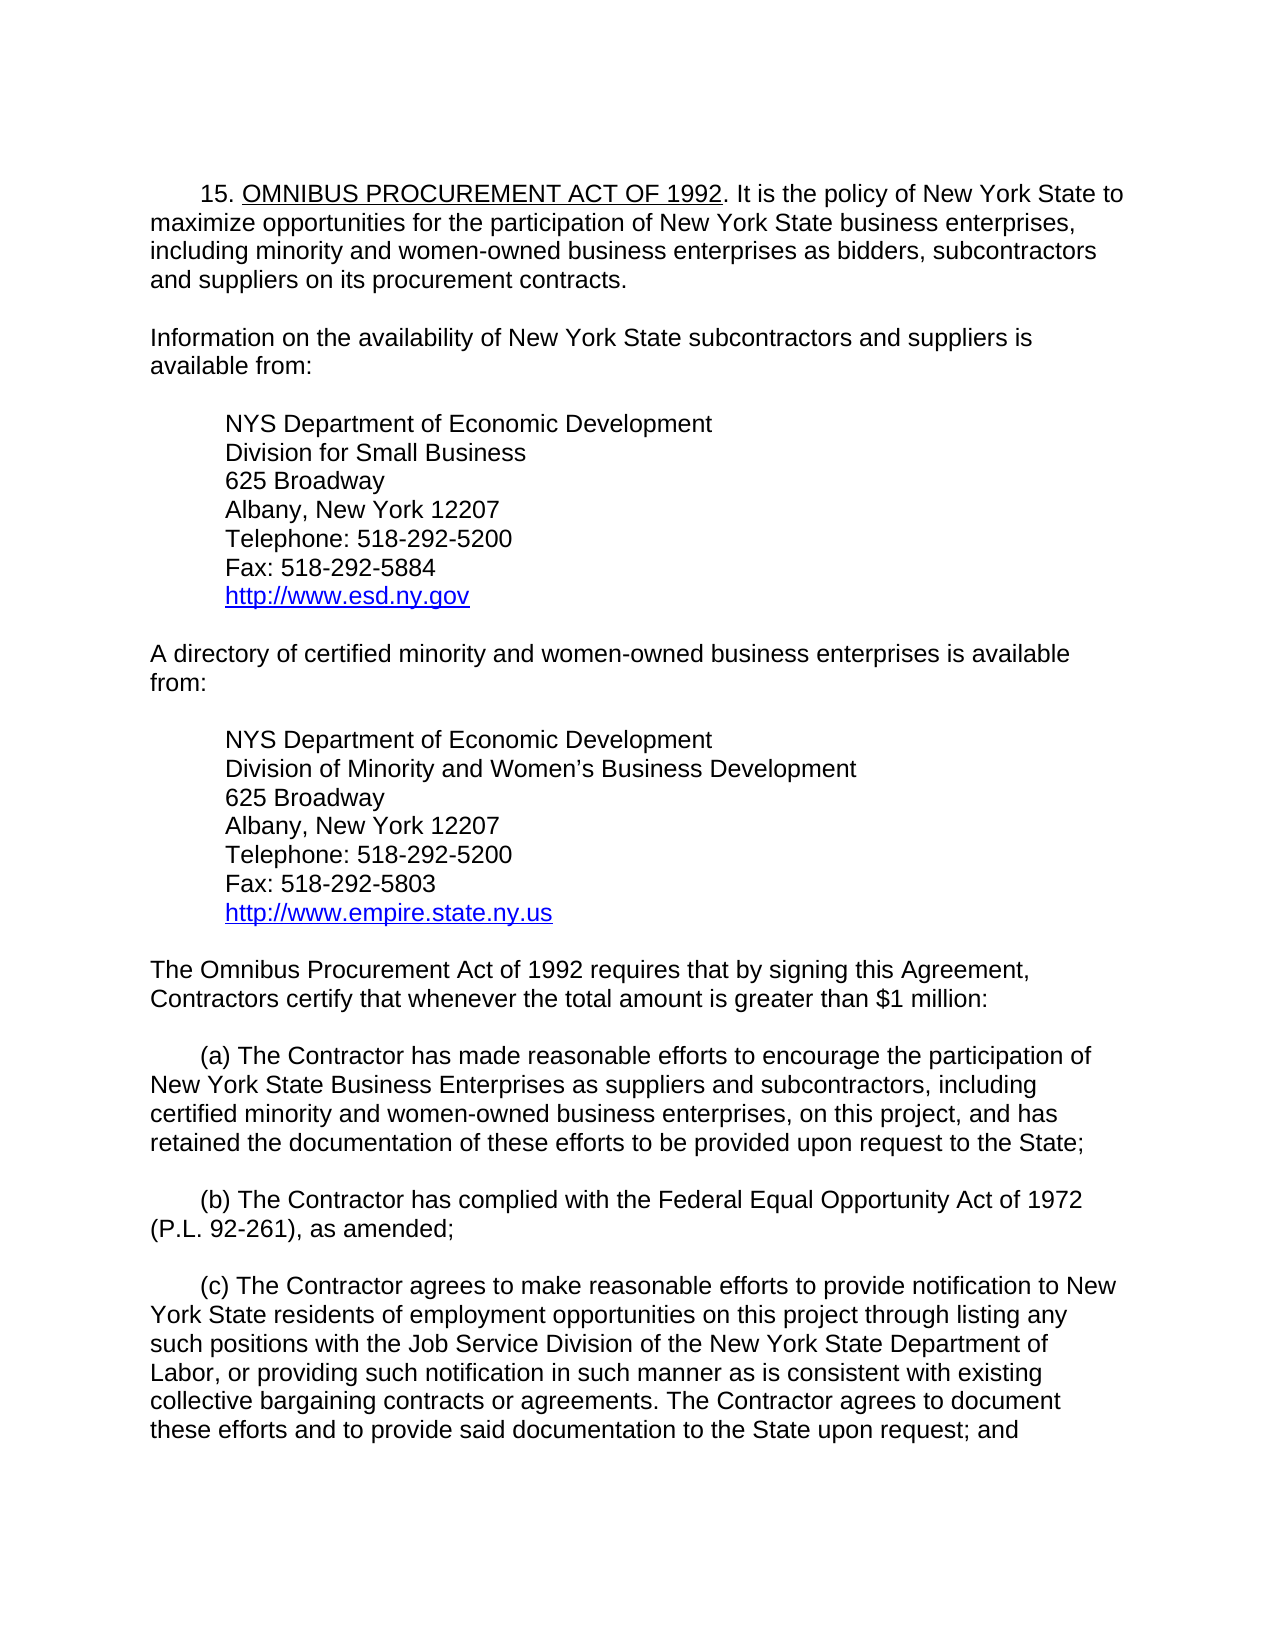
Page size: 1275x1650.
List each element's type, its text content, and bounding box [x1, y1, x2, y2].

text 625 Broadway [225, 466, 1125, 495]
text 625 Broadway [225, 782, 1125, 811]
text NYS Department of Economic Development [225, 409, 1125, 437]
text (b) The Contractor has complied with the Federal Equal Opportunity Act of 1972 (P.L. 92-261), as amended; [150, 1185, 1125, 1242]
text The Omnibus Procurement Act of 1992 requires that by signing this Agreement, Contractors certify that whenever the total amount is greater than $1 million: [150, 955, 1125, 1012]
text A directory of certified minority and women-owned business enterprises is available from: [150, 639, 1125, 696]
text Fax: 518-292-5884 [225, 552, 1125, 581]
text Albany, New York 12207 [225, 495, 1125, 524]
text 15. OMNIBUS PROCUREMENT ACT OF 1992. It is the policy of New York State to maximize opportunities for the participation of New York State business enterprises, including minority and women-owned business enterprises as bidders, subcontractors and suppliers on its procurement contracts. [150, 179, 1125, 294]
text NYS Department of Economic Development [225, 725, 1125, 754]
text (a) The Contractor has made reasonable efforts to encourage the participation of New York State Business Enterprises as suppliers and subcontractors, including certified minority and women-owned business enterprises, on this project, and has retained the documentation of these efforts to be provided upon request to the State; [150, 1041, 1125, 1156]
text Telephone: 518-292-5200 [225, 524, 1125, 552]
text Telephone: 518-292-5200 [225, 840, 1125, 869]
text Division for Small Business [225, 437, 1125, 466]
text http://www.empire.state.ny.us [225, 897, 1125, 926]
text Division of Minority and Women’s Business Development [225, 754, 1125, 782]
text Albany, New York 12207 [225, 811, 1125, 840]
text Information on the availability of New York State subcontractors and suppliers is available from: [150, 322, 1125, 380]
text Fax: 518-292-5803 [225, 869, 1125, 897]
text http://www.esd.ny.gov [225, 581, 1125, 610]
text (c) The Contractor agrees to make reasonable efforts to provide notification to New York State residents of employment opportunities on this project through listing any such positions with the Job Service Division of the New York State Department of Labor, or providing such notification in such manner as is consistent with existing collective bargaining contracts or agreements. The Contractor agrees to document these efforts and to provide said documentation to the State upon request; and [150, 1271, 1125, 1444]
